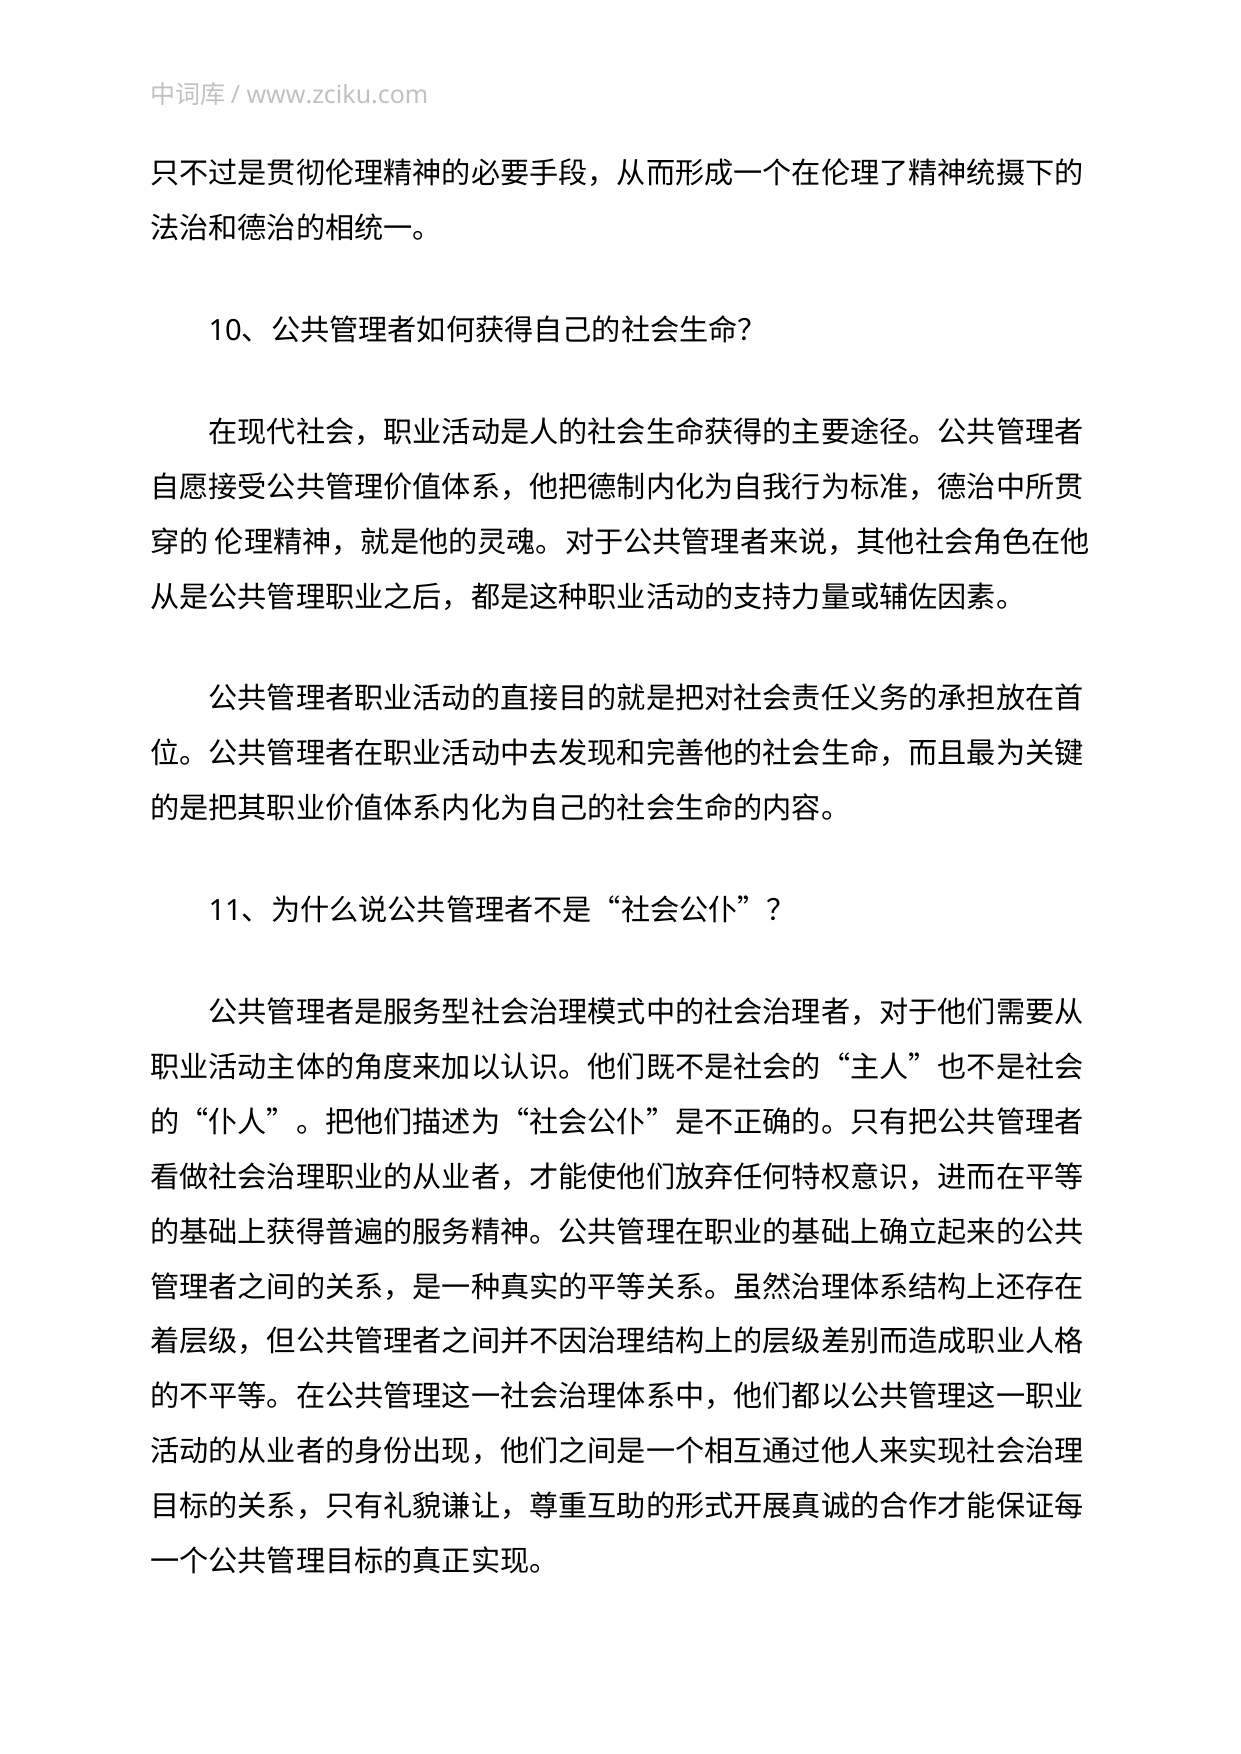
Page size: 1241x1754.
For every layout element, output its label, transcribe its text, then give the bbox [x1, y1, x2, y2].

text 公共管理者职业活动的直接目的就是把对社会责任义务的承担放在首位。公共管理者在职业活动中去发现和完善他的社会生命，而且最为关键的是把其职业价值体系内化为自己的社会生命的内容。 [150, 675, 1090, 827]
text 在现代社会，职业活动是人的社会生命获得的主要途径。公共管理者自愿接受公共管理价值体系，他把德制内化为自我行为标准，德治中所贯穿的 伦理精神，就是他的灵魂。对于公共管理者来说，其他社会角色在他从是公共管理职业之后，都是这种职业活动的支持力量或辅佐因素。 [150, 409, 1090, 616]
text 11、为什么说公共管理者不是“社会公仆”？ [150, 887, 1090, 929]
text 公共管理者是服务型社会治理模式中的社会治理者，对于他们需要从职业活动主体的角度来加以认识。他们既不是社会的“主人”也不是社会的“仆人”。把他们描述为“社会公仆”是不正确的。只有把公共管理者看做社会治理职业的从业者，才能使他们放弃任何特权意识，进而在平等的基础上获得普遍的服务精神。公共管理在职业的基础上确立起来的公共管理者之间的关系，是一种真实的平等关系。虽然治理体系结构上还存在着层级，但公共管理者之间并不因治理结构上的层级差别而造成职业人格的不平等。在公共管理这一社会治理体系中，他们都以公共管理这一职业活动的从业者的身份出现，他们之间是一个相互通过他人来实现社会治理目标的关系，只有礼貌谦让，尊重互助的形式开展真诚的合作才能保证每一个公共管理目标的真正实现。 [150, 989, 1090, 1580]
text 10、公共管理者如何获得自己的社会生命？ [150, 307, 1090, 349]
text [150, 150, 1090, 247]
